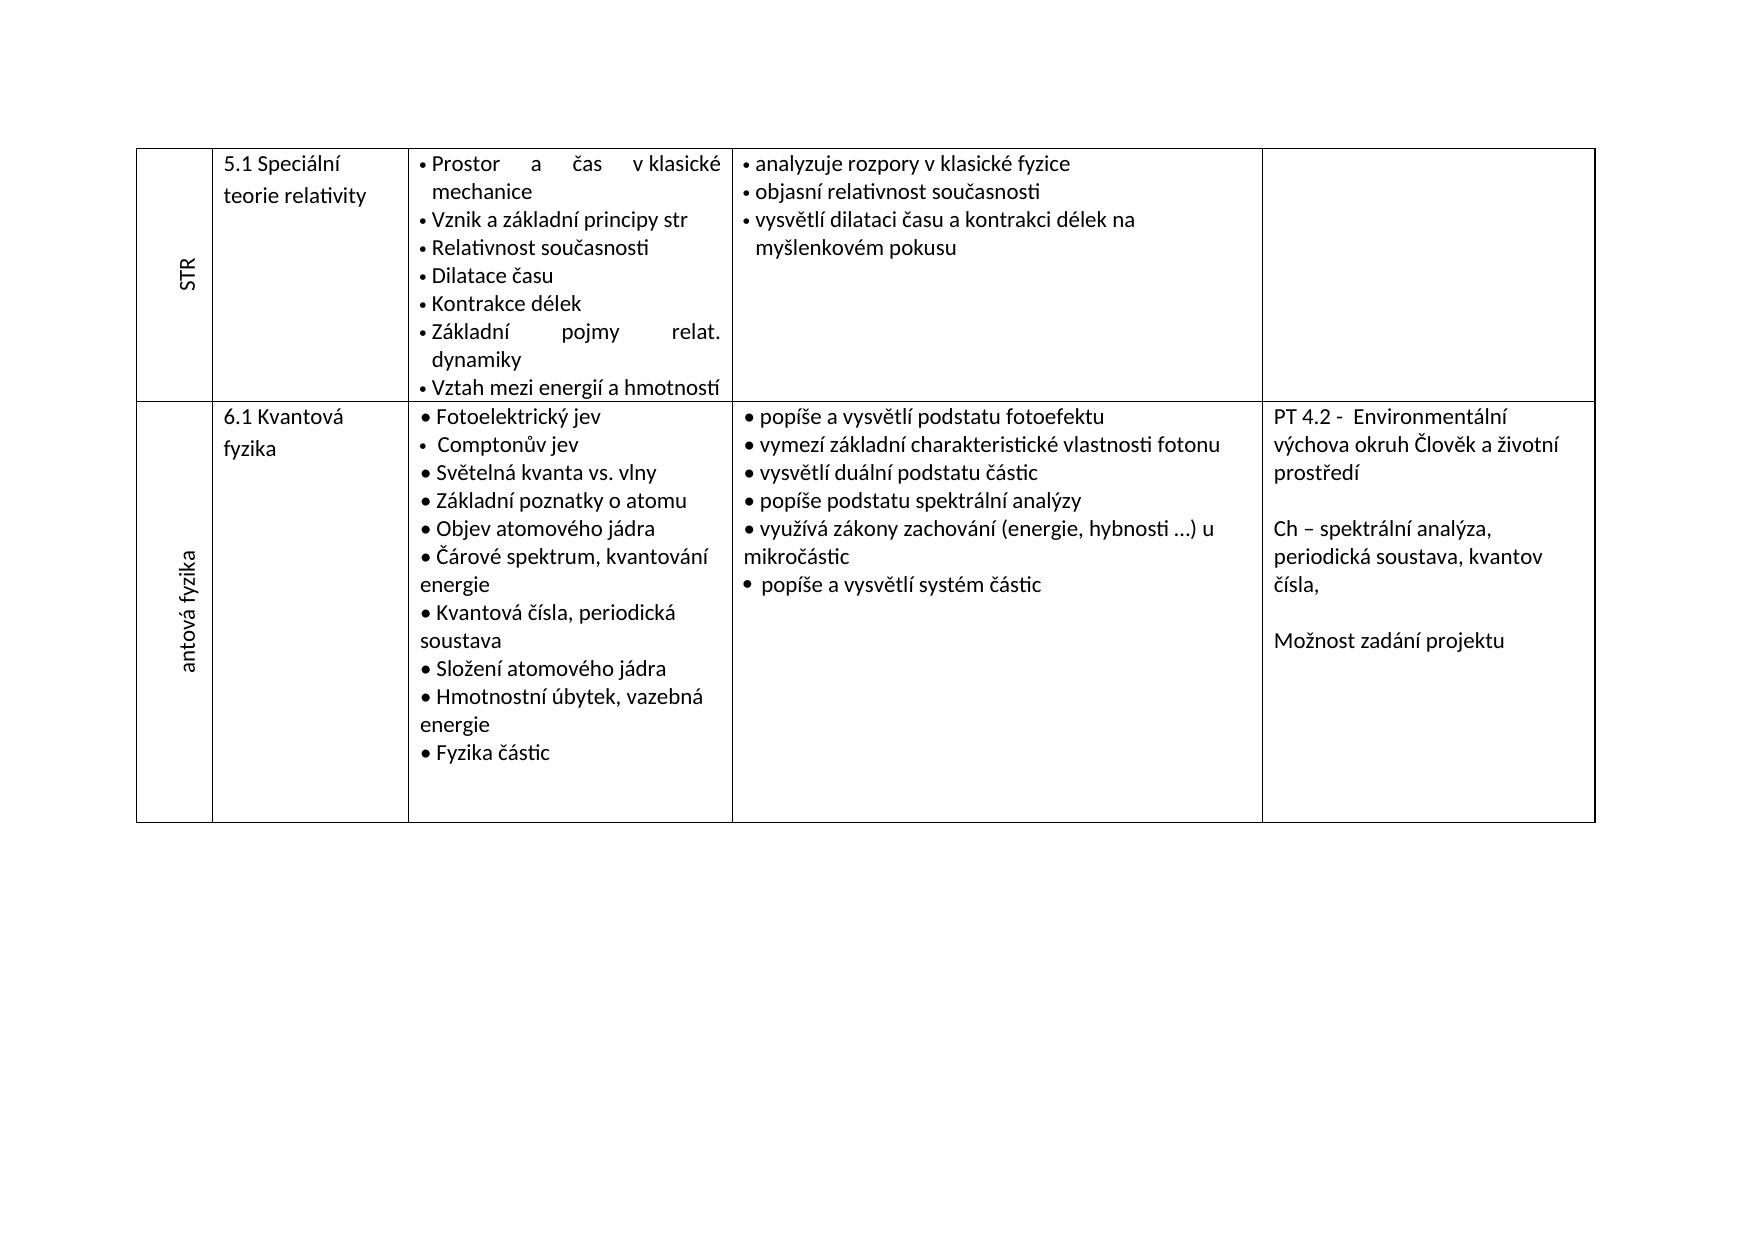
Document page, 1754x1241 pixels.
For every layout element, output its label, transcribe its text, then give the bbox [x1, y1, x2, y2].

table_cell • Fotoelektrický jev Comptonův jev • Světelná kvanta vs. vlny • Základní poznatky o atomu • Objev atomového jádra • Čárové spektrum, kvantování energie • Kvantová čísla, periodická soustava • Složení atomového jádra • Hmotnostní úbytek, vazebná energie • Fyzika částic [409, 402, 732, 822]
table_cell Prostor a čas v klasické mechanice Vznik a základní principy str Relativnost současnosti Dilatace času Kontrakce délek Základní pojmy relat. dynamiky Vztah mezi energií a hmotností [409, 149, 732, 401]
table_cell PT 4.2 - Environmentální výchova okruh Člověk a životní prostředí Ch – spektrální analýza, periodická soustava, kvantov čísla, Možnost zadání projektu [1263, 402, 1594, 822]
table_cell STR [137, 149, 212, 401]
table_cell [1263, 149, 1594, 401]
table_cell 5.1 Speciální teorie relativity [213, 149, 408, 401]
table_cell antová fyzika [137, 402, 212, 822]
table_cell 6.1 Kvantová fyzika [213, 402, 408, 822]
table_cell analyzuje rozpory v klasické fyzice objasní relativnost současnosti vysvětlí dilataci času a kontrakci délek na myšlenkovém pokusu [733, 149, 1262, 401]
table_cell • popíše a vysvětlí podstatu fotoefektu • vymezí základní charakteristické vlastnosti fotonu • vysvětlí duální podstatu částic • popíše podstatu spektrální analýzy • využívá zákony zachování (energie, hybnosti …) u mikročástic popíše a vysvětlí systém částic [733, 402, 1262, 822]
